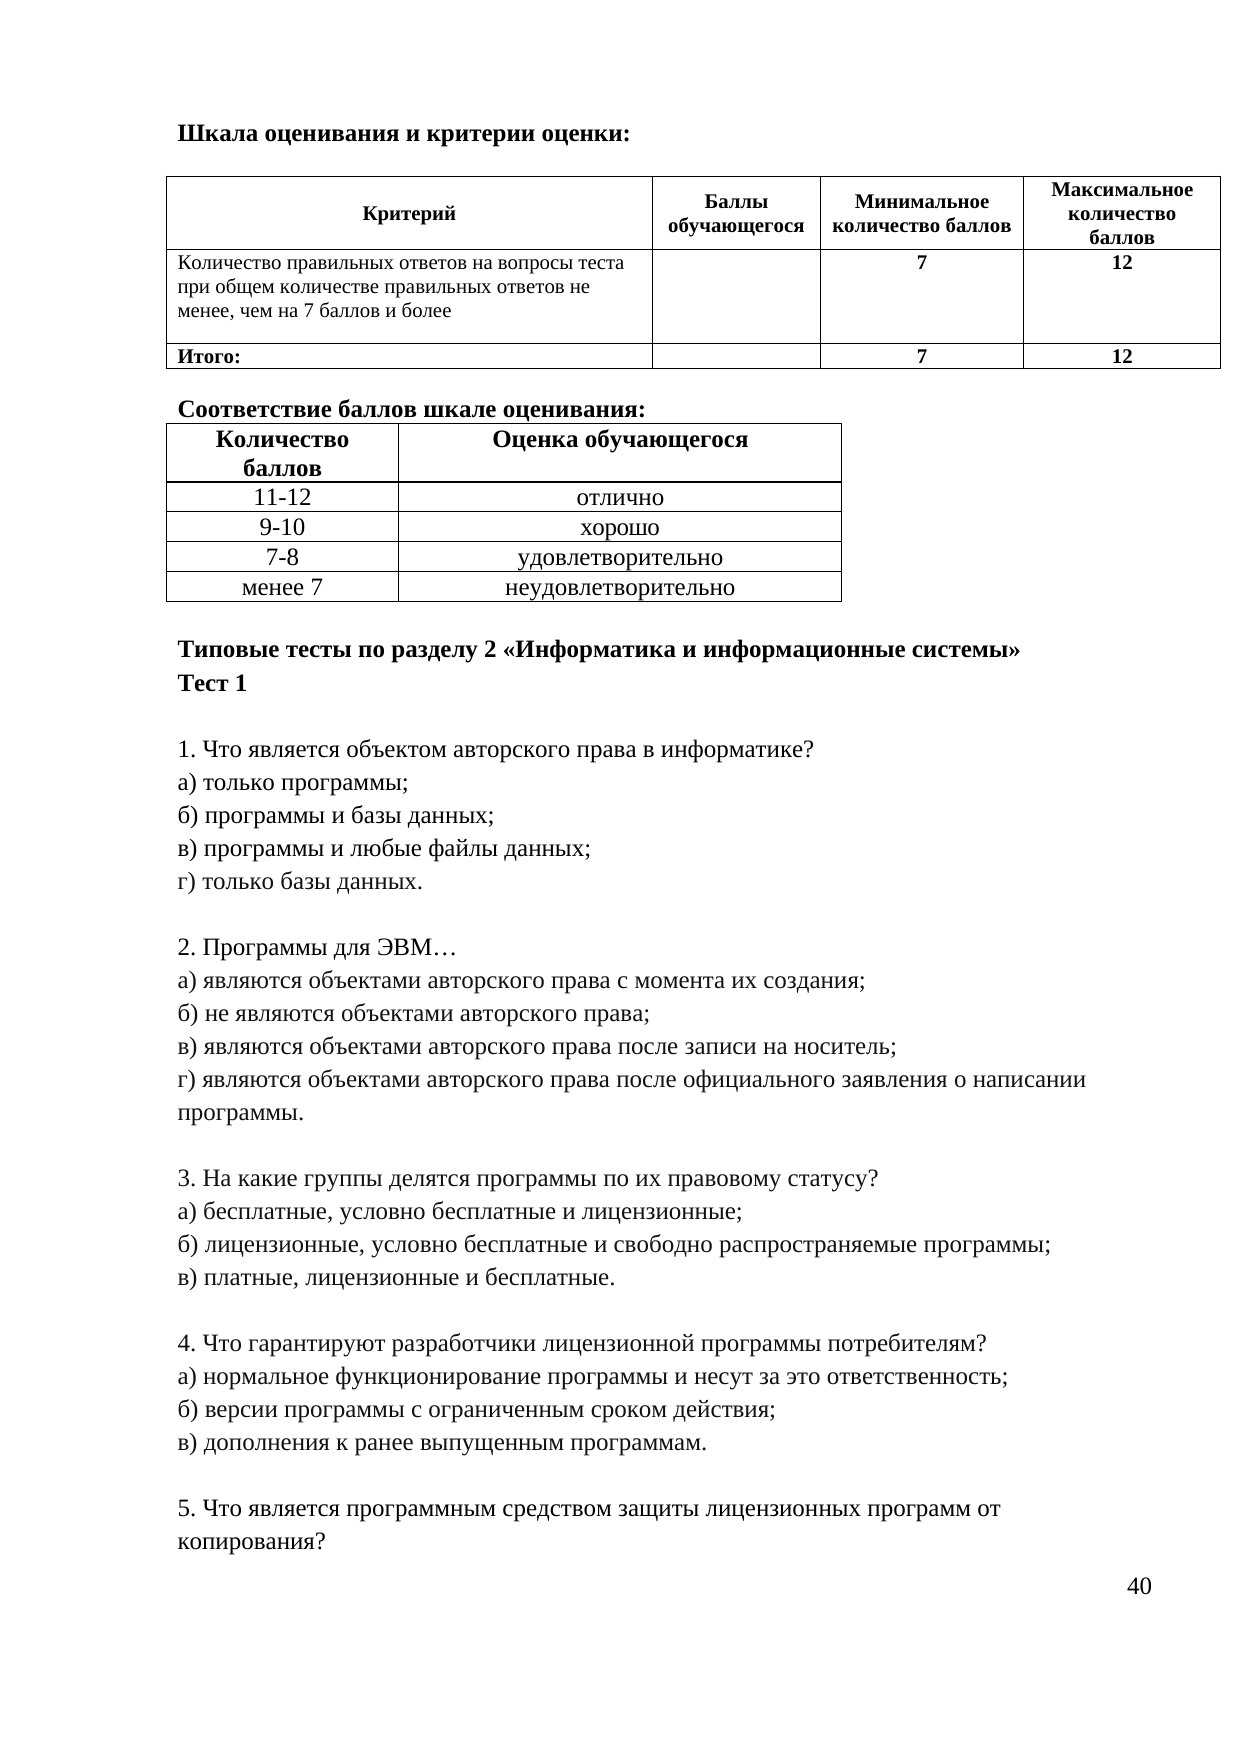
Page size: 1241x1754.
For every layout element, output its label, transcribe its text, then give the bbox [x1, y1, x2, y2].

text 4. Что гарантируют разработчики лицензионной программы потребителям? [177, 1328, 1152, 1357]
text в) платные, лицензионные и бесплатные. [177, 1262, 1152, 1291]
text 3. На какие группы делятся программы по их правовому статусу? [177, 1163, 1152, 1192]
text Типовые тесты по разделу 2 «Информатика и информационные системы» [177, 634, 1152, 663]
text а) нормальное функционирование программы и несут за это ответственность; [177, 1361, 1152, 1390]
table_cell 12 [1024, 250, 1220, 343]
text 5. Что является программным средством защиты лицензионных программ от копирования? [177, 1493, 1152, 1555]
table_cell удовлетворительно [399, 542, 841, 571]
table_cell 9-10 [167, 512, 398, 541]
text а) только программы; [177, 767, 1152, 795]
table_cell отлично [399, 483, 841, 511]
table_header Максимальное количество баллов [1024, 177, 1220, 249]
text в) программы и любые файлы данных; [177, 833, 1152, 861]
text г) являются объектами авторского права после официального заявления о написании программы. [177, 1064, 1152, 1126]
table_header Минимальное количество баллов [821, 177, 1023, 249]
table_cell 12 [1024, 344, 1220, 368]
text Шкала оценивания и критерии оценки: [177, 118, 1152, 147]
text Соответствие баллов шкале оценивания: [177, 394, 1152, 423]
text б) программы и базы данных; [177, 800, 1152, 828]
text г) только базы данных. [177, 866, 1152, 894]
table_cell неудовлетворительно [399, 572, 841, 601]
table_cell 7 [821, 250, 1023, 343]
table_cell [653, 250, 820, 343]
table_cell [653, 344, 820, 368]
table_header Оценка обучающегося [399, 424, 841, 481]
table_cell менее 7 [167, 572, 398, 601]
table_cell 7-8 [167, 542, 398, 571]
table_cell 7 [821, 344, 1023, 368]
text в) являются объектами авторского права после записи на носитель; [177, 1031, 1152, 1059]
table_cell 11-12 [167, 483, 398, 511]
table_header Критерий [167, 177, 652, 249]
text б) не являются объектами авторского права; [177, 998, 1152, 1027]
table_header Количество баллов [167, 424, 398, 481]
table_cell Итого: [167, 344, 652, 368]
text а) являются объектами авторского права с момента их создания; [177, 965, 1152, 993]
text Тест 1 [177, 668, 1152, 696]
table_cell Количество правильных ответов на вопросы теста при общем количестве правильных ответов не менее, чем на 7 баллов и более [167, 250, 652, 343]
text б) версии программы с ограниченным сроком действия; [177, 1394, 1152, 1423]
text б) лицензионные, условно бесплатные и свободно распространяемые программы; [177, 1229, 1152, 1258]
text 2. Программы для ЭВМ… [177, 932, 1152, 961]
text 1. Что является объектом авторского права в информатике? [177, 734, 1152, 762]
table_header Баллы обучающегося [653, 177, 820, 249]
table_cell хорошо [399, 512, 841, 541]
text а) бесплатные, условно бесплатные и лицензионные; [177, 1196, 1152, 1225]
text в) дополнения к ранее выпущенным программам. [177, 1427, 1152, 1456]
